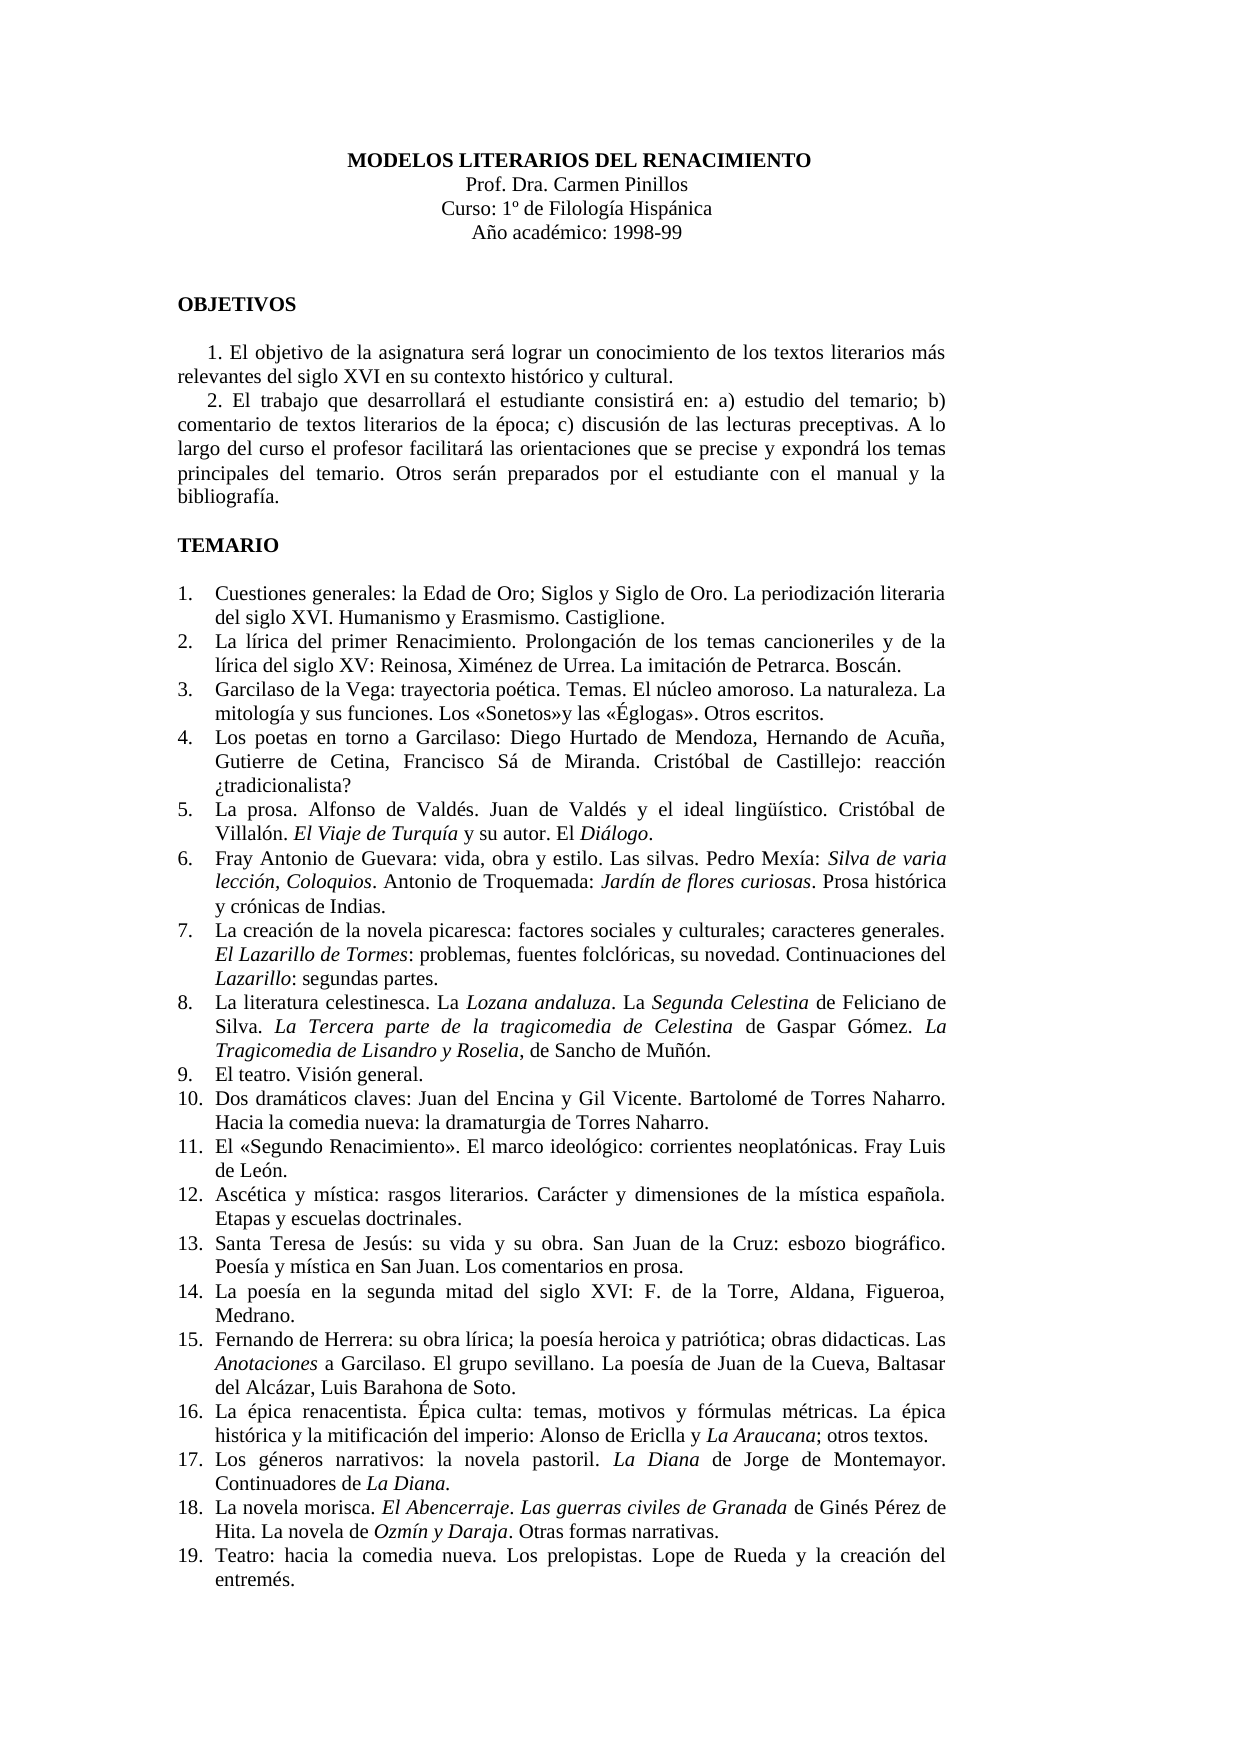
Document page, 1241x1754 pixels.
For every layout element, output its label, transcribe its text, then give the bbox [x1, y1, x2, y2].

list Teatro: hacia la comedia nueva. Los prelopistas. Lope de Rueda y la creación del entremés. [177, 1543, 947, 1591]
list La lírica del primer Renacimiento. Prolongación de los temas cancioneriles y de la lírica del siglo XV: Reinosa, Ximénez de Urrea. La imitación de Petrarca. Boscán. [177, 629, 947, 677]
list Ascética y mística: rasgos literarios. Carácter y dimensiones de la mística española. Etapas y escuelas doctrinales. [177, 1182, 947, 1230]
list Los poetas en torno a Garcilaso: Diego Hurtado de Mendoza, Hernando de Acuña, Gutierre de Cetina, Francisco Sá de Miranda. Cristóbal de Castillejo: reacción ¿tradicionalista? [177, 725, 947, 797]
text Temario [177, 533, 947, 557]
text Año académico: 1998-99 [177, 220, 947, 244]
list Santa Teresa de Jesús: su vida y su obra. San Juan de la Cruz: esbozo biográfico. Poesía y mística en San Juan. Los comentarios en prosa. [177, 1230, 947, 1278]
list El teatro. Visión general. [177, 1062, 947, 1086]
list Dos dramáticos claves: Juan del Encina y Gil Vicente. Bartolomé de Torres Naharro. Hacia la comedia nueva: la dramaturgia de Torres Naharro. [177, 1086, 947, 1134]
text Curso: 1º de Filología Hispánica [177, 196, 947, 220]
list La literatura celestinesca. La Lozana andaluza. La Segunda Celestina de Feliciano de Silva. La Tercera parte de la tragicomedia de Celestina de Gaspar Gómez. La Tragicomedia de Lisandro y Roselia, de Sancho de Muñón. [177, 990, 947, 1062]
list Cuestiones generales: la Edad de Oro; Siglos y Siglo de Oro. La periodización literaria del siglo XVI. Humanismo y Erasmismo. Castiglione. [177, 581, 947, 629]
text 2. El trabajo que desarrollará el estudiante consistirá en: a) estudio del temario; b) comentario de textos literarios de la época; c) discusión de las lecturas preceptivas. A lo largo del curso el profesor facilitará las orientaciones que se precise y expondrá los temas principales del temario. Otros serán preparados por el estudiante con el manual y la bibliografía. [177, 388, 947, 508]
list El «Segundo Renacimiento». El marco ideológico: corrientes neoplatónicas. Fray Luis de León. [177, 1134, 947, 1182]
list Fernando de Herrera: su obra lírica; la poesía heroica y patriótica; obras didacticas. Las Anotaciones a Garcilaso. El grupo sevillano. La poesía de Juan de la Cueva, Baltasar del Alcázar, Luis Barahona de Soto. [177, 1327, 947, 1399]
text 1. El objetivo de la asignatura será lograr un conocimiento de los textos literarios más relevantes del siglo XVI en su contexto histórico y cultural. [177, 340, 947, 388]
list Garcilaso de la Vega: trayectoria poética. Temas. El núcleo amoroso. La naturaleza. La mitología y sus funciones. Los «Sonetos»y las «Églogas». Otros escritos. [177, 677, 947, 725]
text MODELOS LITERARIOS DEL RENACIMIENTO [177, 148, 947, 172]
list La poesía en la segunda mitad del siglo XVI: F. de la Torre, Aldana, Figueroa, Medrano. [177, 1278, 947, 1327]
list Fray Antonio de Guevara: vida, obra y estilo. Las silvas. Pedro Mexía: Silva de varia lección, Coloquios. Antonio de Troquemada: Jardín de flores curiosas. Prosa histórica y crónicas de Indias. [177, 845, 947, 918]
list La épica renacentista. Épica culta: temas, motivos y fórmulas métricas. La épica histórica y la mitificación del imperio: Alonso de Ericlla y La Araucana; otros textos. [177, 1399, 947, 1447]
text Prof. Dra. Carmen Pinillos [177, 172, 947, 196]
list La novela morisca. El Abencerraje. Las guerras civiles de Granada de Ginés Pérez de Hita. La novela de Ozmín y Daraja. Otras formas narrativas. [177, 1495, 947, 1543]
list La creación de la novela picaresca: factores sociales y culturales; caracteres generales. El Lazarillo de Tormes: problemas, fuentes folclóricas, su novedad. Continuaciones del Lazarillo: segundas partes. [177, 918, 947, 990]
list La prosa. Alfonso de Valdés. Juan de Valdés y el ideal lingüístico. Cristóbal de Villalón. El Viaje de Turquía y su autor. El Diálogo. [177, 797, 947, 845]
list Los géneros narrativos: la novela pastoril. La Diana de Jorge de Montemayor. Continuadores de La Diana. [177, 1447, 947, 1495]
text Objetivos [177, 292, 947, 316]
